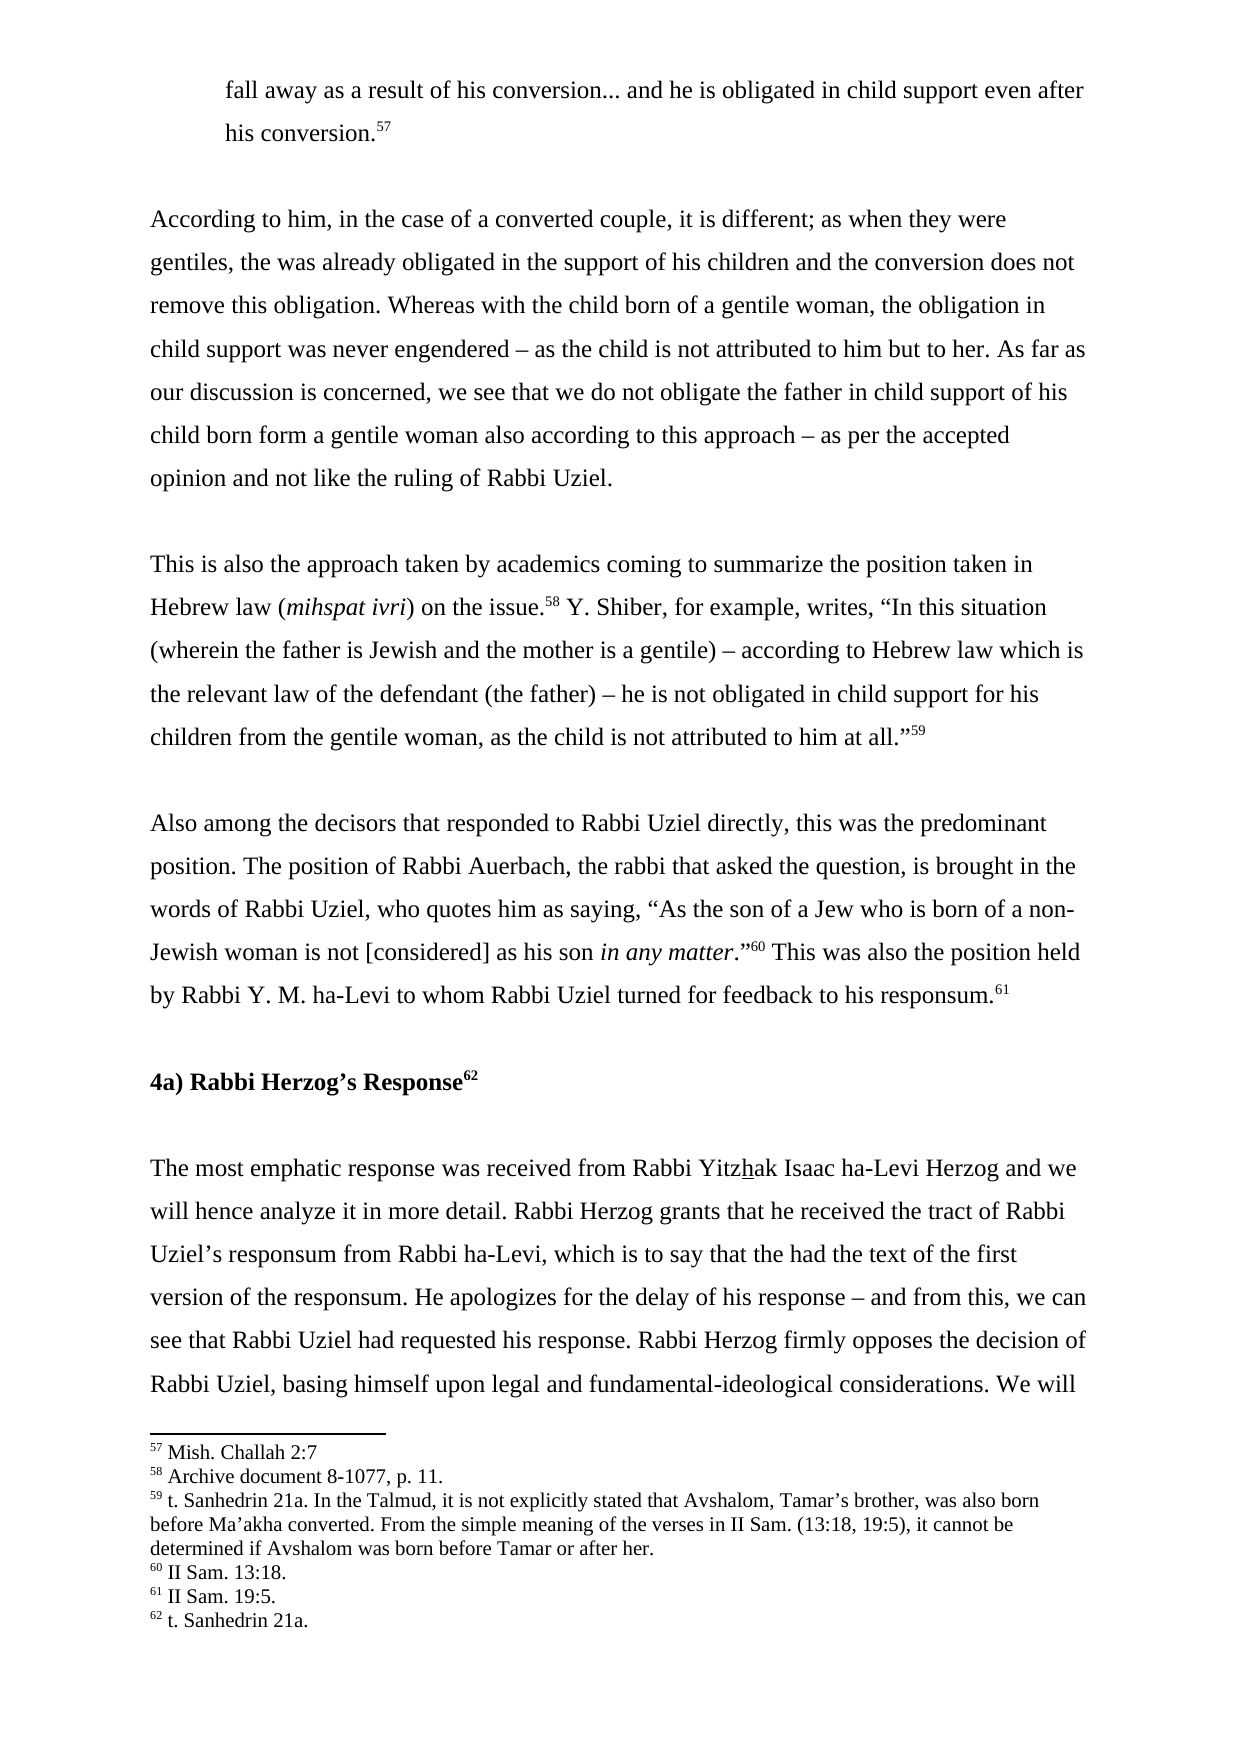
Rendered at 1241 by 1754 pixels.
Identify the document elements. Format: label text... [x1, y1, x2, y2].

text According to him, in the case of a converted couple, it is different; as when they were gentiles, the was already obligated in the support of his children and the conversion does not remove this obligation. Whereas with the child born of a gentile woman, the obligation in child support was never engendered – as the child is not attributed to him but to her. As far as our discussion is concerned, we see that we do not obligate the father in child support of his child born form a gentile woman also according to this approach – as per the accepted opinion and not like the ruling of Rabbi Uziel. [150, 204, 1090, 492]
text 4a) Rabbi Herzog’s Response [150, 1067, 1090, 1096]
text Also among the decisors that responded to Rabbi Uziel directly, this was the predominant position. The position of Rabbi Auerbach, the rabbi that asked the question, is brought in the words of Rabbi Uziel, who quotes him as saying, “As the son of a Jew who is born of a non-Jewish woman is not [considered] as his son in any matter.” This was also the position held by Rabbi Y. M. ha-Levi to whom Rabbi Uziel turned for feedback to his responsum. [150, 808, 1090, 1009]
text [150, 1153, 1090, 1397]
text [225, 75, 1090, 147]
text This is also the approach taken by academics coming to summarize the position taken in Hebrew law (mihspat ivri) on the issue. Y. Shiber, for example, writes, “In this situation (wherein the father is Jewish and the mother is a gentile) – according to Hebrew law which is the relevant law of the defendant (the father) – he is not obligated in child support for his children from the gentile woman, as the child is not attributed to him at all.” [150, 549, 1090, 751]
